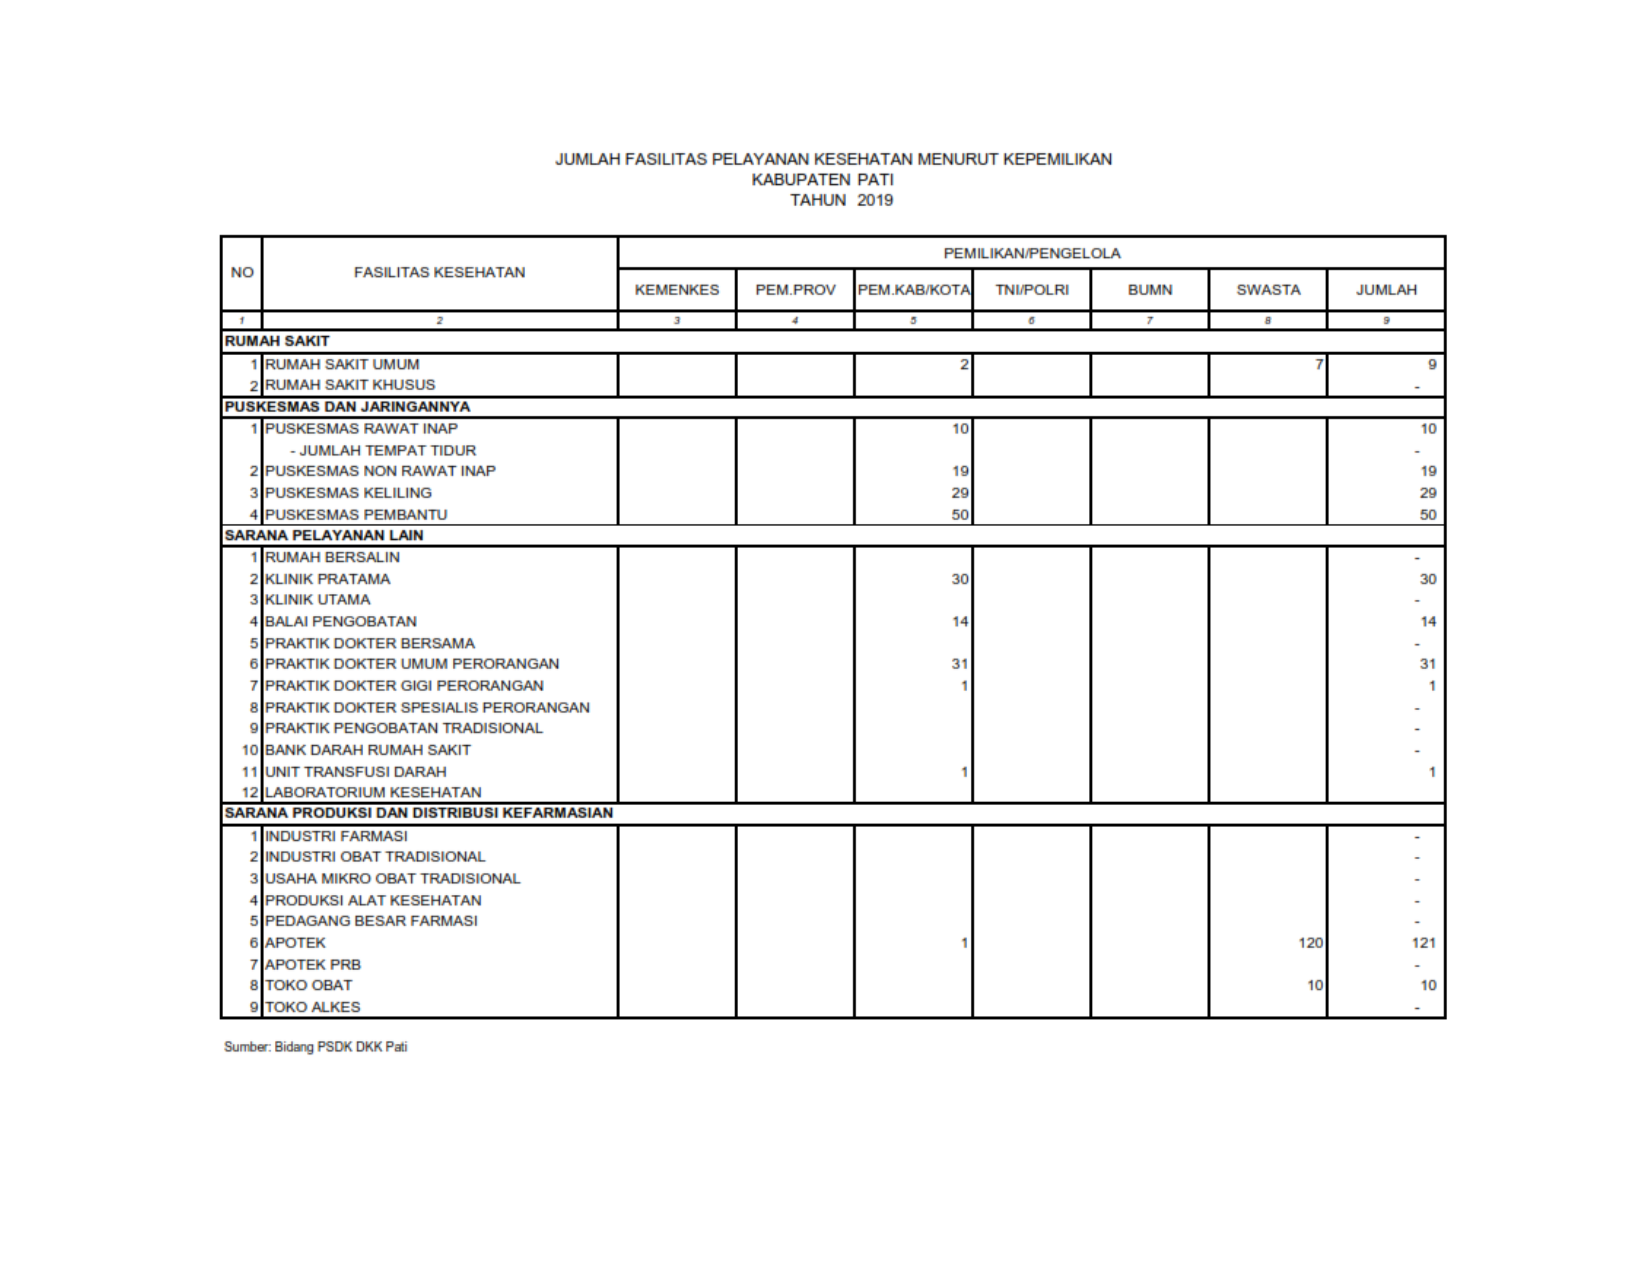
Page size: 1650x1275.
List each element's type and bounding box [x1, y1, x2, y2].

picture [150, 150, 1500, 1062]
